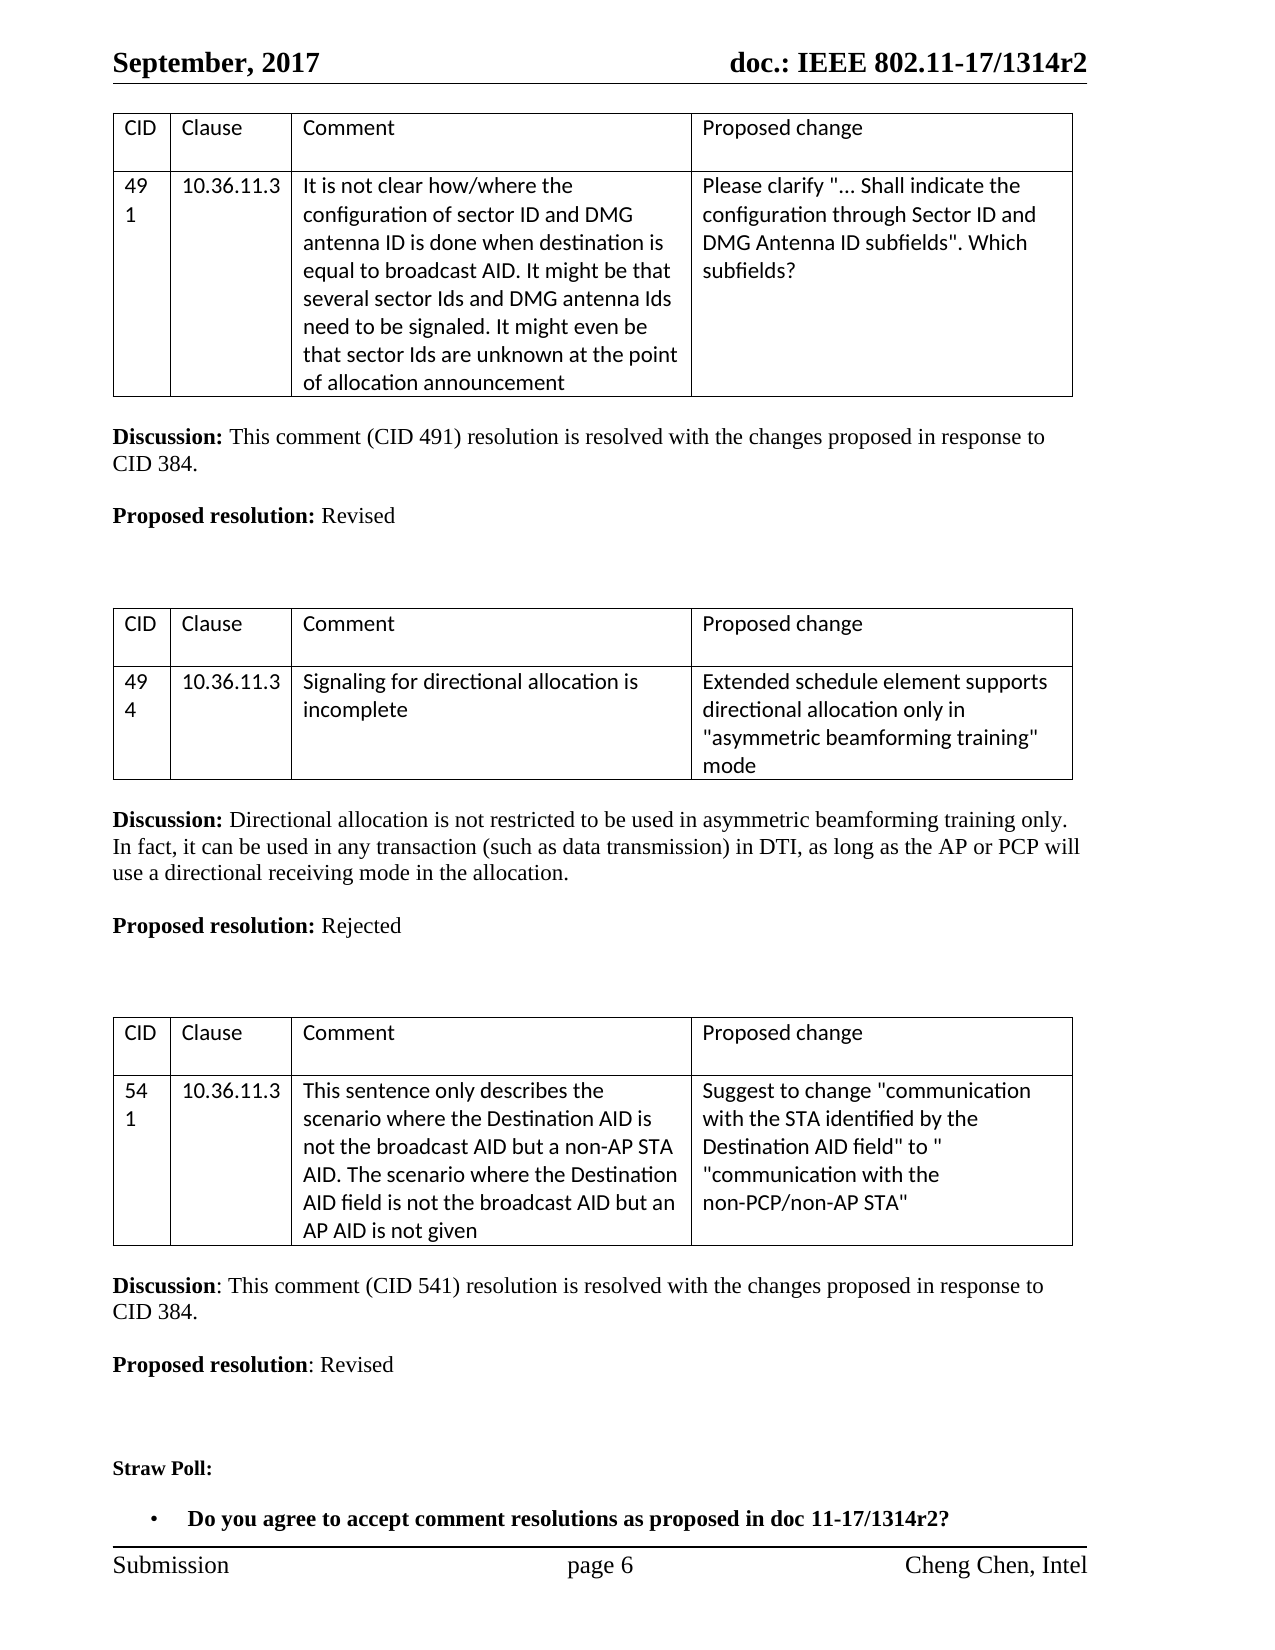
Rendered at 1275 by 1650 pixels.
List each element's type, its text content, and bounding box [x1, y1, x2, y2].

table_cell 491 [114, 172, 170, 396]
table_header CID [114, 1018, 170, 1075]
table_cell Signaling for directional allocation is incomplete [292, 667, 691, 779]
table_header Comment [292, 609, 691, 666]
text Discussion: This comment (CID 541) resolution is resolved with the changes proposed in response to CID 384. [112, 1272, 1087, 1324]
table_header Comment [292, 114, 691, 171]
table_header CID [114, 114, 170, 171]
table_cell Extended schedule element supports directional allocation only in "asymmetric beamforming training" mode [692, 667, 1072, 779]
table_cell It is not clear how/where the configuration of sector ID and DMG antenna ID is done when destination is equal to broadcast AID. It might be that several sector Ids and DMG antenna Ids need to be signaled. It might even be that sector Ids are unknown at the point of allocation announcement [292, 172, 691, 396]
table_header Clause [171, 114, 291, 171]
table_header CID [114, 609, 170, 666]
table_cell 494 [114, 667, 170, 779]
table_cell 10.36.11.3 [171, 1076, 291, 1244]
table_header Clause [171, 609, 291, 666]
table_header Proposed change [692, 1018, 1072, 1075]
table_cell 541 [114, 1076, 170, 1244]
table_cell Please clarify "... Shall indicate the configuration through Sector ID and DMG Antenna ID subfields". Which subfields? [692, 172, 1072, 396]
table_header Comment [292, 1018, 691, 1075]
table_header Proposed change [692, 609, 1072, 666]
text Discussion: Directional allocation is not restricted to be used in asymmetric beamforming training only. In fact, it can be used in any transaction (such as data transmission) in DTI, as long as the AP or PCP will use a directional receiving mode in the allocation. [112, 806, 1087, 885]
table_cell 10.36.11.3 [171, 172, 291, 396]
table_header Proposed change [692, 114, 1072, 171]
table_header Clause [171, 1018, 291, 1075]
text Proposed resolution: Rejected [112, 912, 1087, 938]
text Proposed resolution: Revised [112, 502, 1087, 529]
text Proposed resolution: Revised [112, 1351, 1087, 1377]
table_cell Suggest to change "communication with the STA identified by the Destination AID field" to " "communication with the non-PCP/non-AP STA" [692, 1076, 1072, 1244]
text Discussion: This comment (CID 491) resolution is resolved with the changes proposed in response to CID 384. [112, 423, 1087, 476]
list Do you agree to accept comment resolutions as proposed in doc 11-17/1314r2? [150, 1505, 1087, 1532]
text Straw Poll: [112, 1456, 1087, 1480]
table_cell This sentence only describes the scenario where the Destination AID is not the broadcast AID but a non-AP STA AID. The scenario where the Destination AID field is not the broadcast AID but an AP AID is not given [292, 1076, 691, 1244]
table_cell 10.36.11.3 [171, 667, 291, 779]
